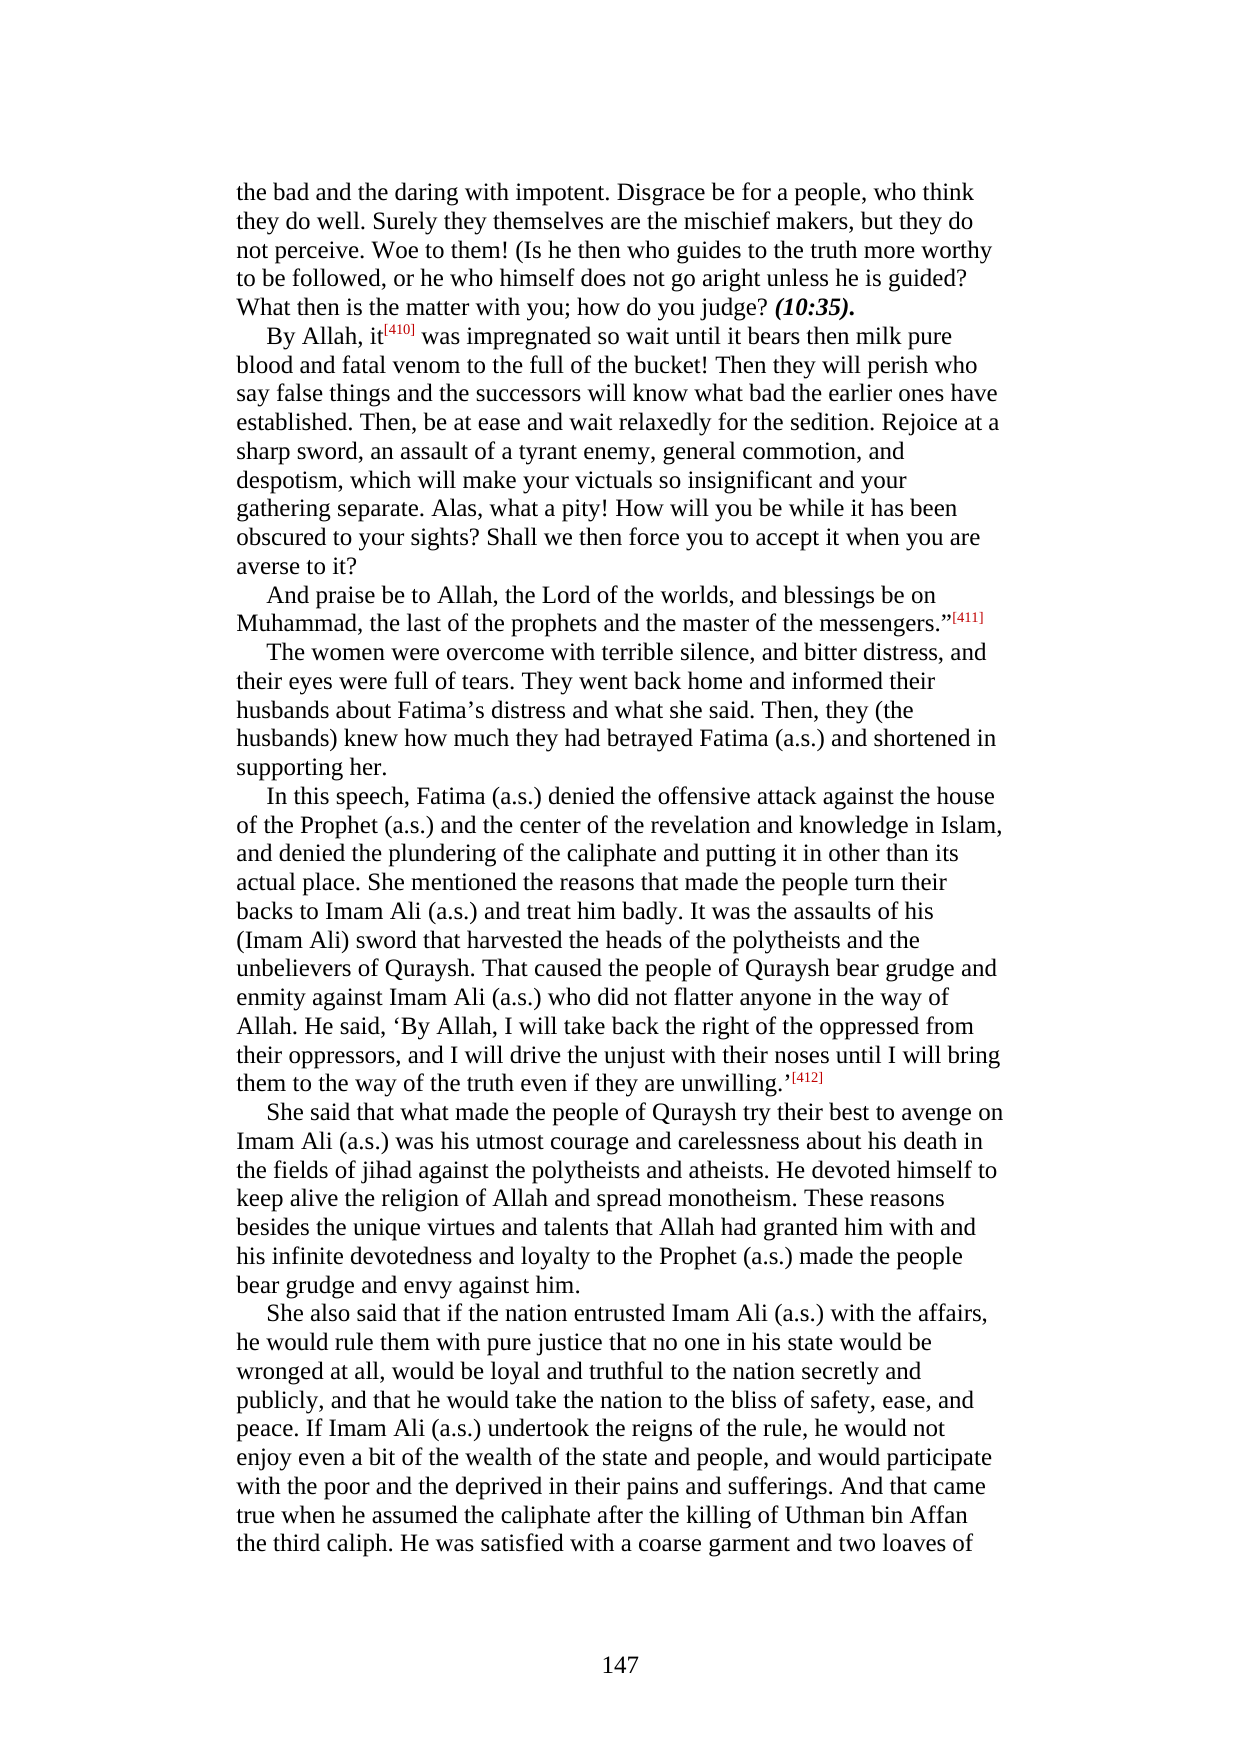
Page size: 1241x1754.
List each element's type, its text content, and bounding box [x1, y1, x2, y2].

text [236, 177, 1004, 321]
text In this speech, Fatima (a.s.) denied the offensive attack against the house of the Prophet (a.s.) and the center of the revelation and knowledge in Islam, and denied the plundering of the caliphate and putting it in other than its actual place. She mentioned the reasons that made the people turn their backs to Imam Ali (a.s.) and treat him badly. It was the assaults of his (Imam Ali) sword that harvested the heads of the polytheists and the unbelievers of Quraysh. That caused the people of Quraysh bear grudge and enmity against Imam Ali (a.s.) who did not flatter anyone in the way of Allah. He said, ‘By Allah, I will take back the right of the oppressed from their oppressors, and I will drive the unjust with their noses until I will bring them to the way of the truth even if they are unwilling.’[412] [236, 781, 1004, 1097]
text And praise be to Allah, the Lord of the worlds, and blessings be on Muhammad, the last of the prophets and the master of the messengers.”[411] [236, 580, 1004, 637]
text By Allah, it[410] was impregnated so wait until it bears then milk pure blood and fatal venom to the full of the bucket! Then they will perish who say false things and the successors will know what bad the earlier ones have established. Then, be at ease and wait relaxedly for the sedition. Rejoice at a sharp sword, an assault of a tyrant enemy, general commotion, and despotism, which will make your victuals so insignificant and your gathering separate. Alas, what a pity! How will you be while it has been obscured to your sights? Shall we then force you to accept it when you are averse to it? [236, 321, 1004, 580]
text The women were overcome with terrible silence, and bitter distress, and their eyes were full of tears. They went back home and informed their husbands about Fatima’s distress and what she said. Then, they (the husbands) knew how much they had betrayed Fatima (a.s.) and shortened in supporting her. [236, 637, 1004, 781]
text She said that what made the people of Quraysh try their best to avenge on Imam Ali (a.s.) was his utmost courage and carelessness about his death in the fields of jihad against the polytheists and atheists. He devoted himself to keep alive the religion of Allah and spread monotheism. These reasons besides the unique virtues and talents that Allah had granted him with and his infinite devotedness and loyalty to the Prophet (a.s.) made the people bear grudge and envy against him. [236, 1097, 1004, 1298]
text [236, 1298, 1004, 1557]
